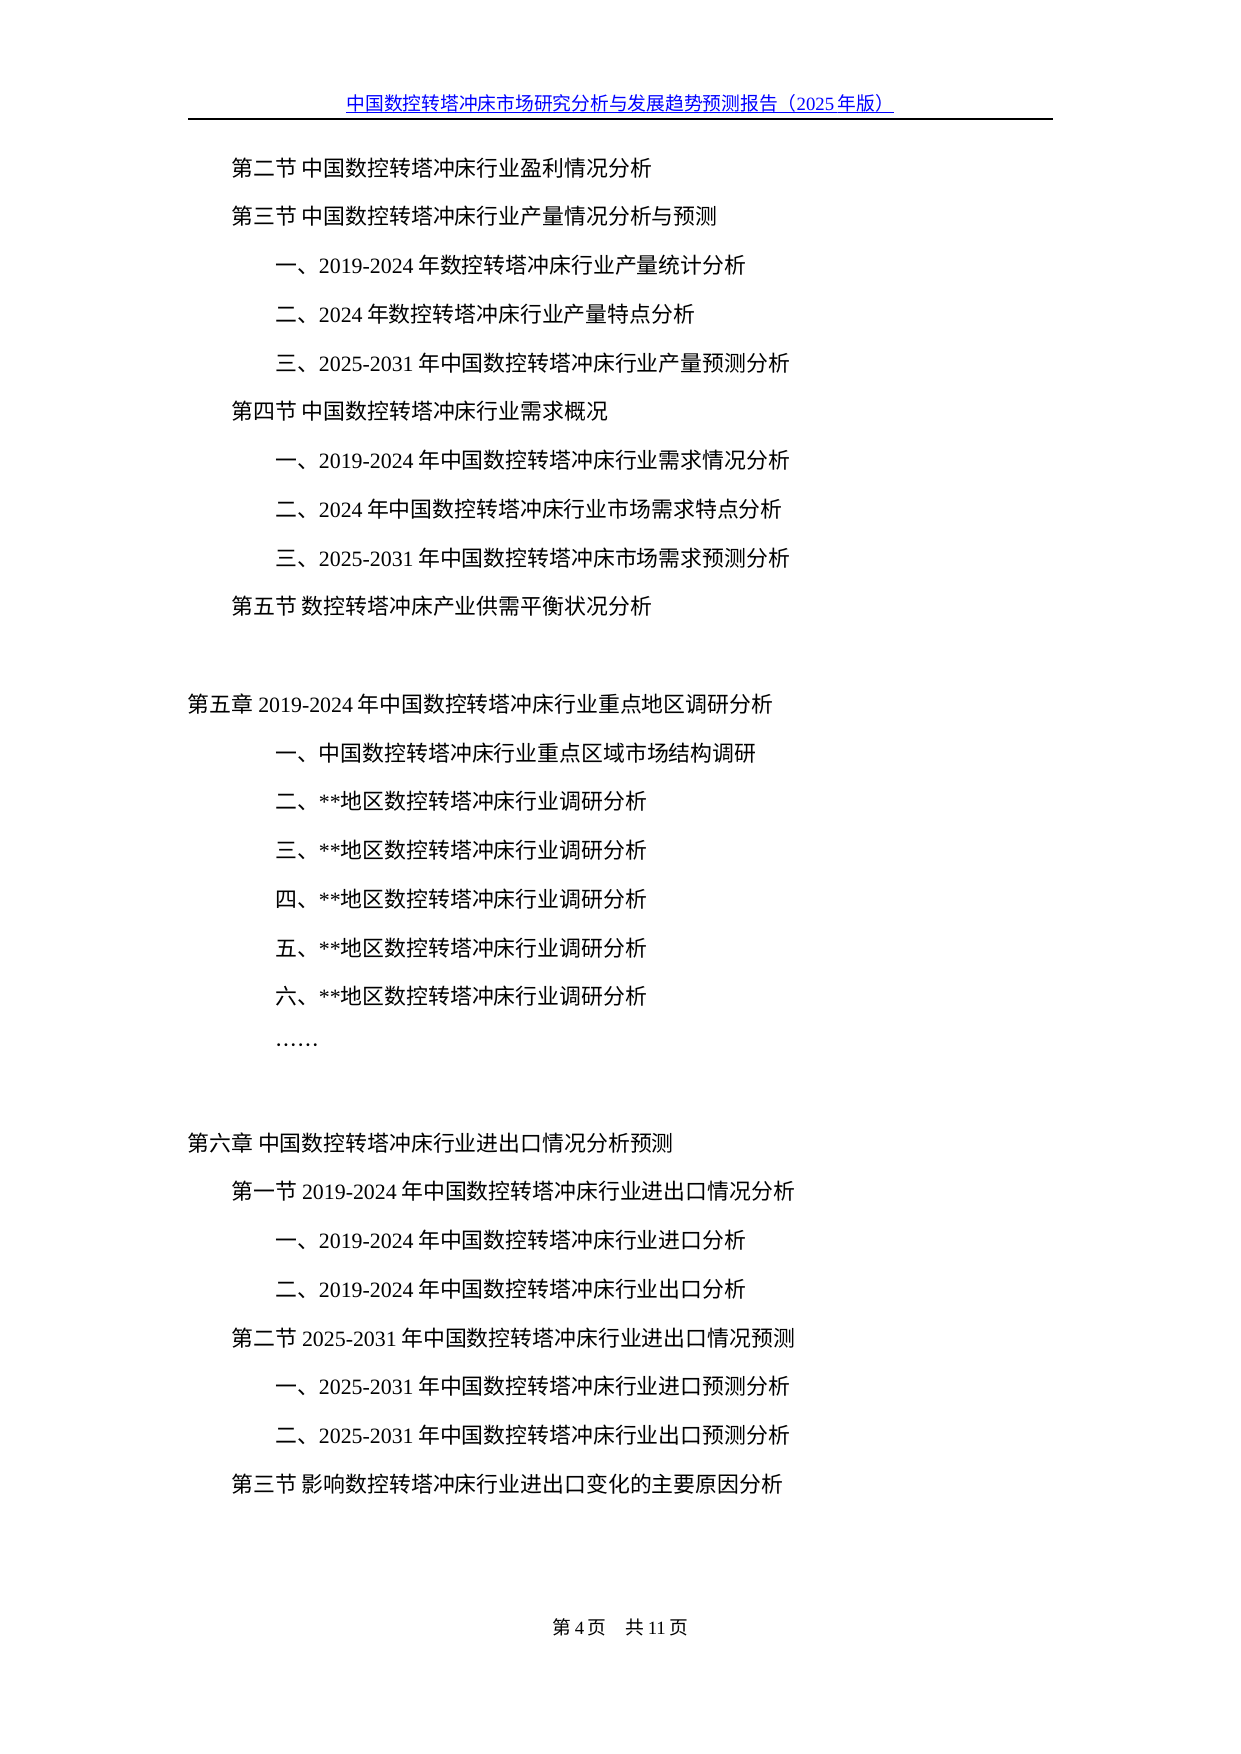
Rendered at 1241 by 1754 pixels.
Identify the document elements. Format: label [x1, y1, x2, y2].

text [187, 150, 1053, 1499]
